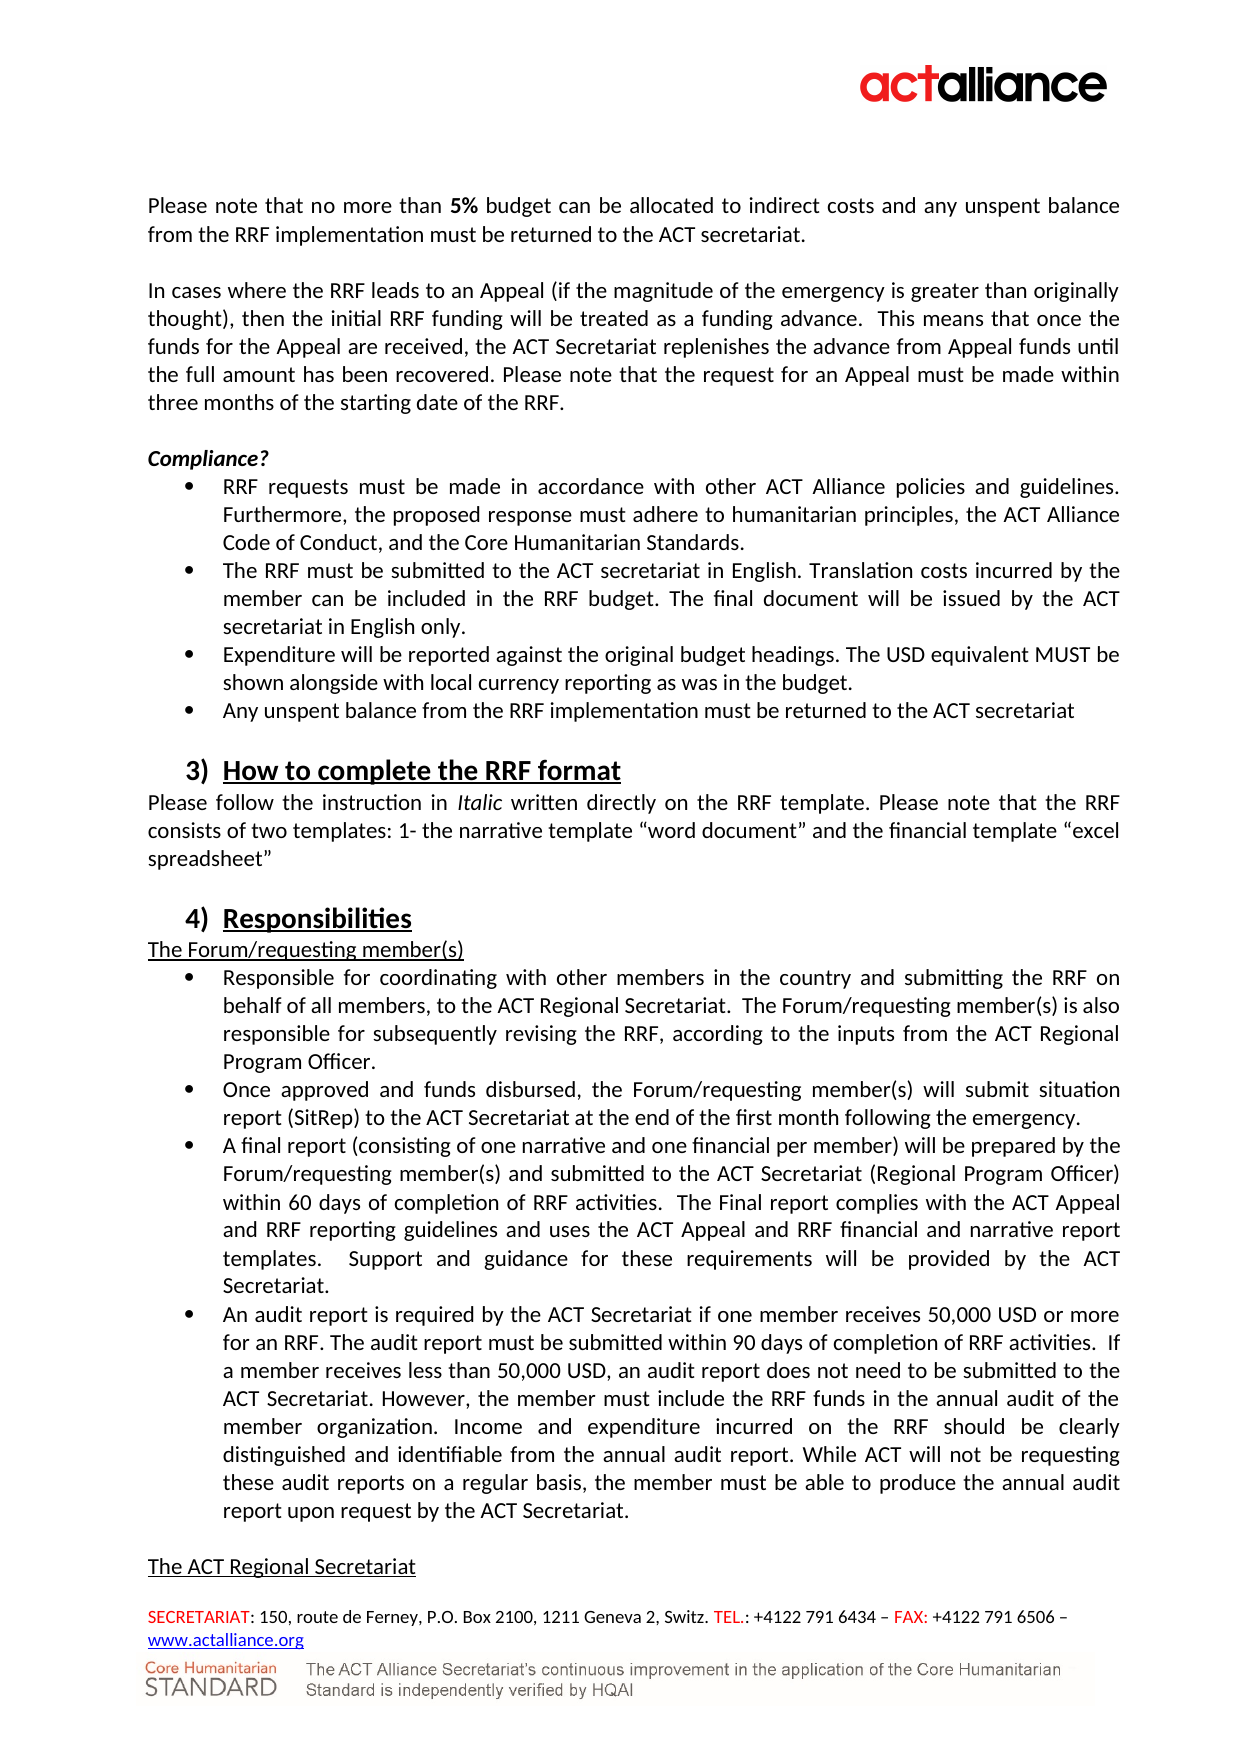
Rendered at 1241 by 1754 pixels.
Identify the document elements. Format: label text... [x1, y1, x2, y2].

list The RRF must be submitted to the ACT secretariat in English. Translation costs incurred by the member can be included in the RRF budget. The final document will be issued by the ACT secretariat in English only. [185, 556, 1122, 640]
text Please follow the instruction in Italic written directly on the RRF template. Please note that the RRF consists of two templates: 1- the narrative template “word document” and the financial template “excel spreadsheet” [148, 788, 1122, 872]
list A final report (consisting of one narrative and one financial per member) will be prepared by the Forum/requesting member(s) and submitted to the ACT Secretariat (Regional Program Officer) within 60 days of completion of RRF activities. The Final report complies with the ACT Appeal and RRF reporting guidelines and uses the ACT Appeal and RRF financial and narrative report templates. Support and guidance for these requirements will be provided by the ACT Secretariat. [185, 1132, 1122, 1300]
list Once approved and funds disbursed, the Forum/requesting member(s) will submit situation report (SitRep) to the ACT Secretariat at the end of the first month following the emergency. [185, 1076, 1122, 1132]
text The Forum/requesting member(s) [148, 935, 1122, 963]
text Compliance? [148, 444, 1122, 472]
list Responsible for coordinating with other members in the country and submitting the RRF on behalf of all members, to the ACT Regional Secretariat. The Forum/requesting member(s) is also responsible for subsequently revising the RRF, according to the inputs from the ACT Regional Program Officer. [185, 963, 1122, 1076]
list How to complete the RRF format [185, 752, 1122, 788]
list Any unspent balance from the RRF implementation must be returned to the ACT secretariat [185, 696, 1122, 724]
text In cases where the RRF leads to an Appeal (if the magnitude of the emergency is greater than originally thought), then the initial RRF funding will be treated as a funding advance. This means that once the funds for the Appeal are received, the ACT Secretariat replenishes the advance from Appeal funds until the full amount has been recovered. Please note that the request for an Appeal must be made within three months of the starting date of the RRF. [148, 276, 1122, 416]
text Please note that no more than 5% budget can be allocated to indirect costs and any unspent balance from the RRF implementation must be returned to the ACT secretariat. [148, 192, 1122, 248]
list An audit report is required by the ACT Secretariat if one member receives 50,000 USD or more for an RRF. The audit report must be submitted within 90 days of completion of RRF activities. If a member receives less than 50,000 USD, an audit report does not need to be submitted to the ACT Secretariat. However, the member must include the RRF funds in the annual audit of the member organization. Income and expenditure incurred on the RRF should be clearly distinguished and identifiable from the annual audit report. While ACT will not be requesting these audit reports on a regular basis, the member must be able to produce the annual audit report upon request by the ACT Secretariat. [185, 1300, 1122, 1524]
list Responsibilities [185, 900, 1122, 935]
text The ACT Regional Secretariat [148, 1552, 1122, 1580]
picture [136, 1652, 1095, 1706]
list Expenditure will be reported against the original budget headings. The USD equivalent MUST be shown alongside with local currency reporting as was in the budget. [185, 640, 1122, 696]
list RRF requests must be made in accordance with other ACT Alliance policies and guidelines. Furthermore, the proposed response must adhere to humanitarian principles, the ACT Alliance Code of Conduct, and the Core Humanitarian Standards. [185, 472, 1122, 556]
